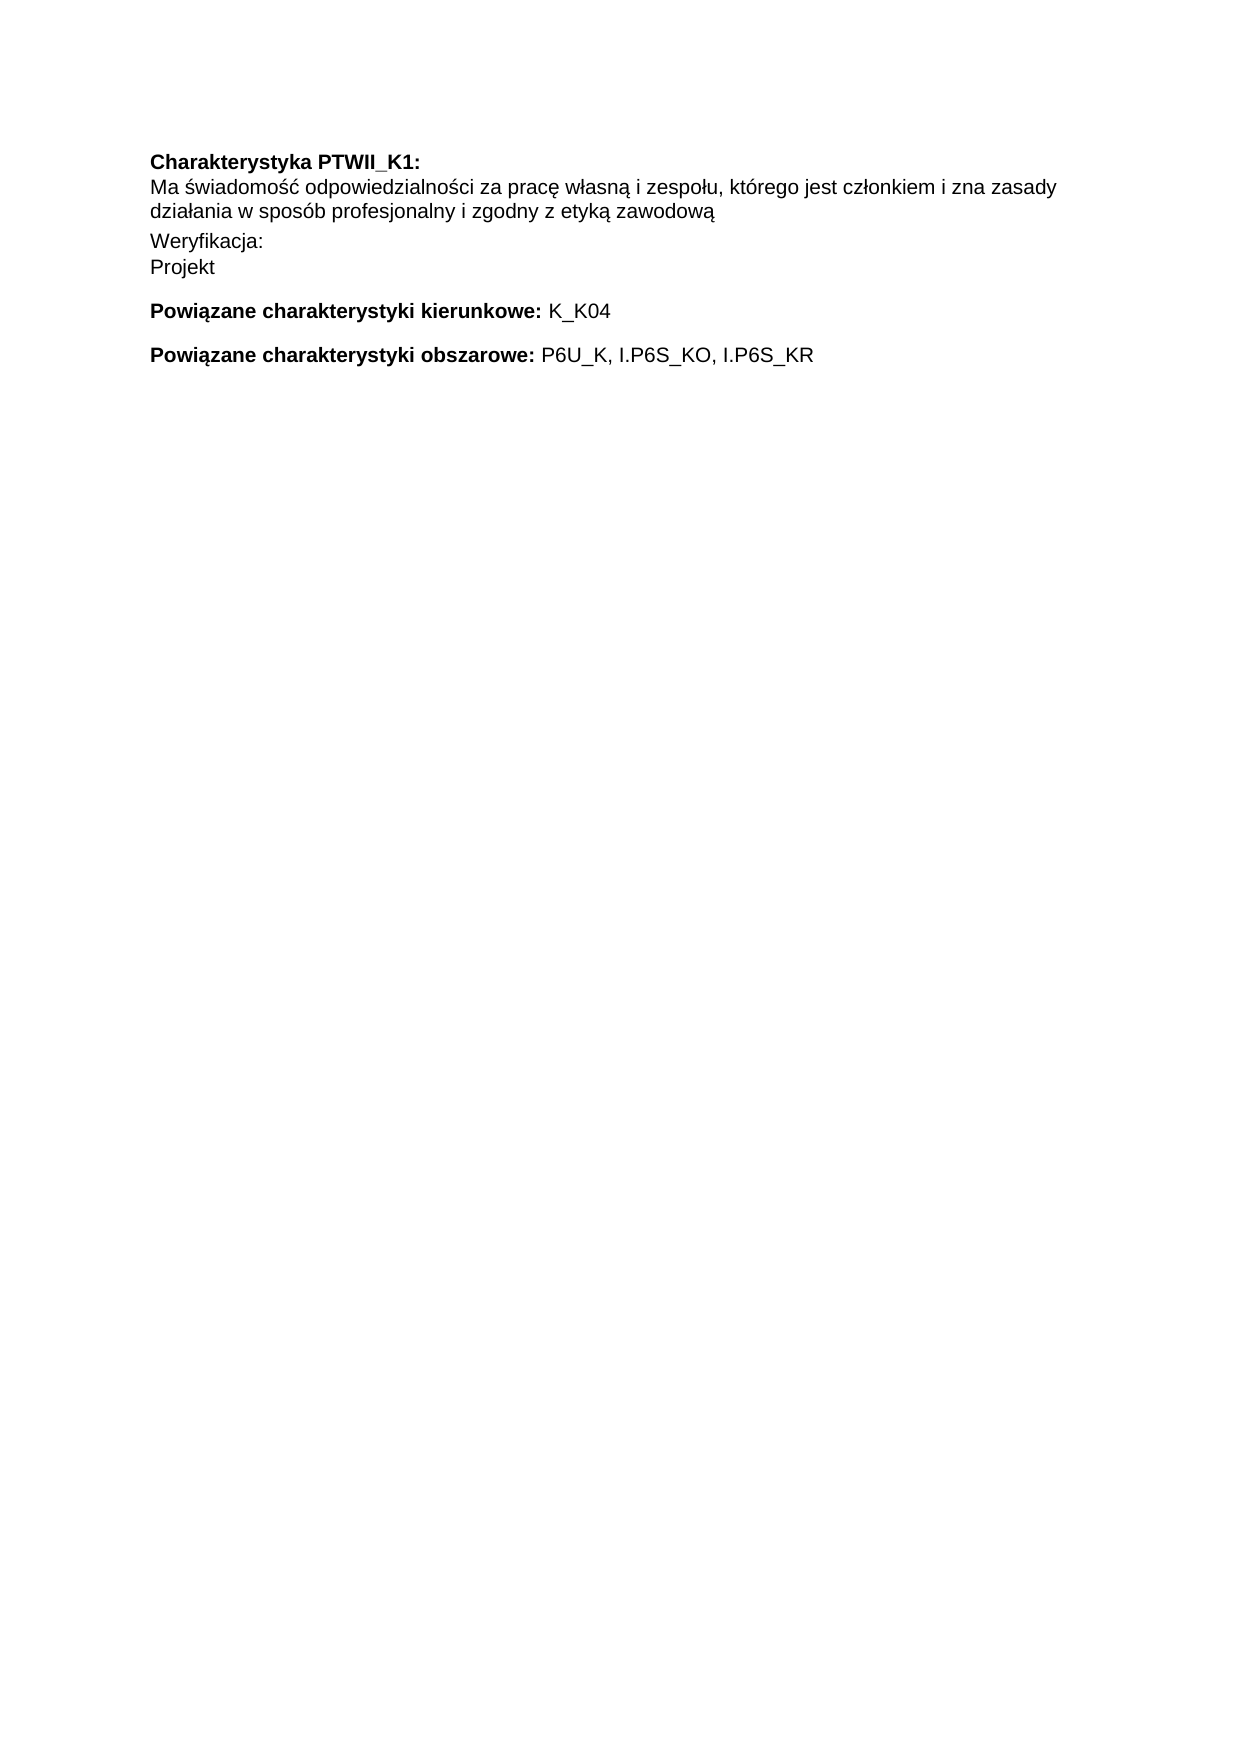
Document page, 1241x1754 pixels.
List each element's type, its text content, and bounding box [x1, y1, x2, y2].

text Ma świadomość odpowiedzialności za pracę własną i zespołu, którego jest członkiem i zna zasady działania w sposób profesjonalny i zgodny z etyką zawodową [150, 175, 1090, 223]
text Projekt [150, 255, 1090, 279]
text Charakterystyka PTWII_K1: [150, 150, 1090, 174]
text Weryfikacja: [150, 229, 1090, 253]
text Powiązane charakterystyki obszarowe: P6U_K, I.P6S_KO, I.P6S_KR [150, 343, 1090, 367]
text Powiązane charakterystyki kierunkowe: K_K04 [150, 299, 1090, 323]
